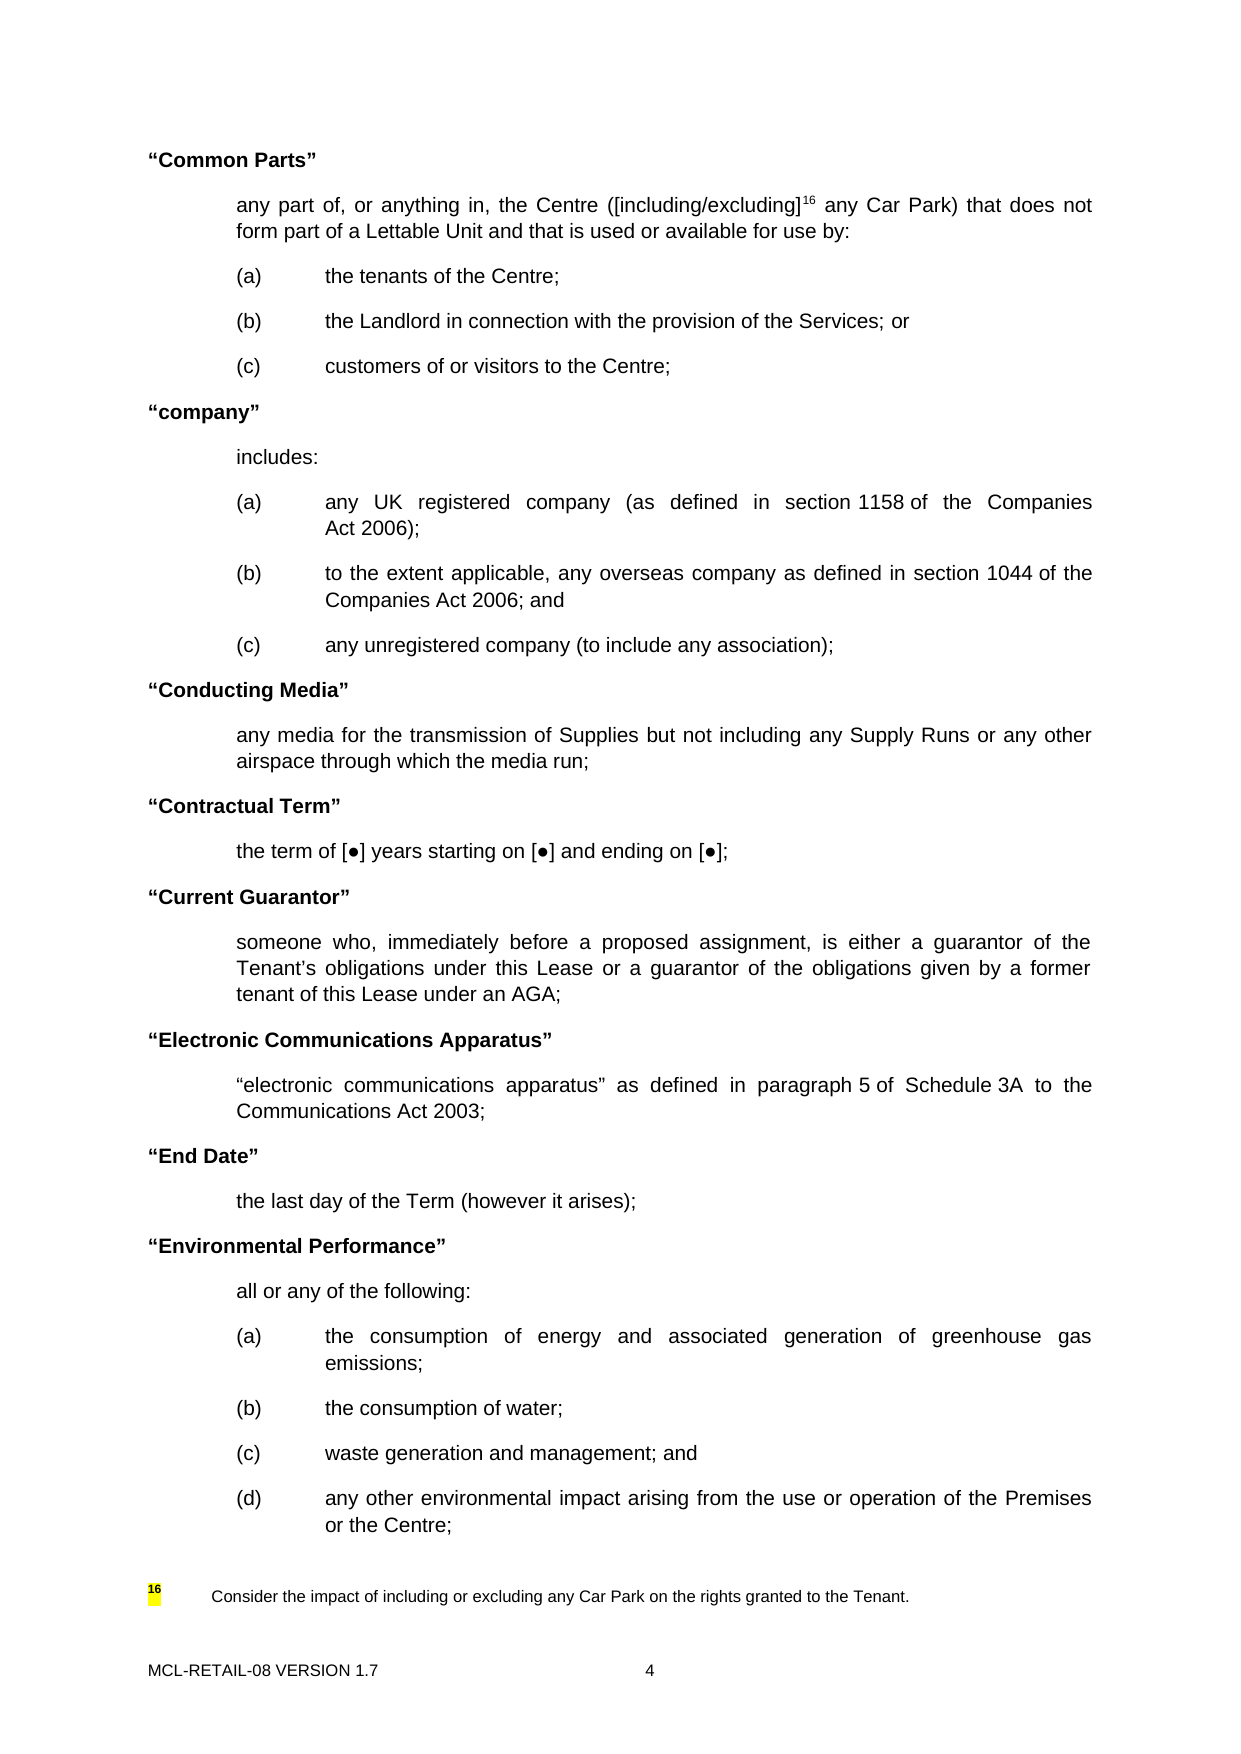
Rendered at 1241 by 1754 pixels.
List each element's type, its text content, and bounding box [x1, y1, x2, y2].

text “Conducting Media” [148, 678, 1093, 702]
text the last day of the Term (however it arises); [236, 1189, 1093, 1213]
text the Landlord in connection with the provision of the Services; or [236, 309, 1093, 333]
text to the extent applicable, any overseas company as defined in section 1044 of the Companies Act 2006; and [236, 561, 1093, 611]
text the term of [●] years starting on [●] and ending on [●]; [236, 839, 1093, 863]
list the consumption of energy and associated generation of greenhouse gas emissions; [236, 1324, 1093, 1375]
text “Common Parts” [148, 148, 1093, 172]
text customers of or visitors to the Centre; [236, 354, 1093, 378]
text “Electronic Communications Apparatus” [148, 1027, 1093, 1051]
text includes: [236, 444, 1093, 468]
text the consumption of water; [236, 1396, 1093, 1420]
text all or any of the following: [236, 1279, 1093, 1303]
text any part of, or anything in, the Centre ([including/excluding] any Car Park) that does not form part of a Lettable Unit and that is used or available for use by: [236, 193, 1093, 243]
text “Environmental Performance” [148, 1234, 1093, 1258]
text any media for the transmission of Supplies but not including any Supply Runs or any other airspace through which the media run; [236, 723, 1093, 773]
text “company” [148, 399, 1093, 423]
list any UK registered company (as defined in section 1158 of the Companies Act 2006); [236, 490, 1093, 540]
text waste generation and management; and [236, 1441, 1093, 1465]
list the tenants of the Centre; [236, 264, 1093, 288]
text “Current Guarantor” [148, 884, 1093, 908]
text someone who, immediately before a proposed assignment, is either a guarantor of the Tenant’s obligations under this Lease or a guarantor of the obligations given by a former tenant of this Lease under an AGA; [236, 929, 1093, 1006]
text “Contractual Term” [148, 794, 1093, 818]
text any unregistered company (to include any association); [236, 633, 1093, 657]
text “End Date” [148, 1144, 1093, 1168]
text any other environmental impact arising from the use or operation of the Premises or the Centre; [236, 1486, 1093, 1536]
text “electronic communications apparatus” as defined in paragraph 5 of Schedule 3A to the Communications Act 2003; [236, 1072, 1093, 1123]
